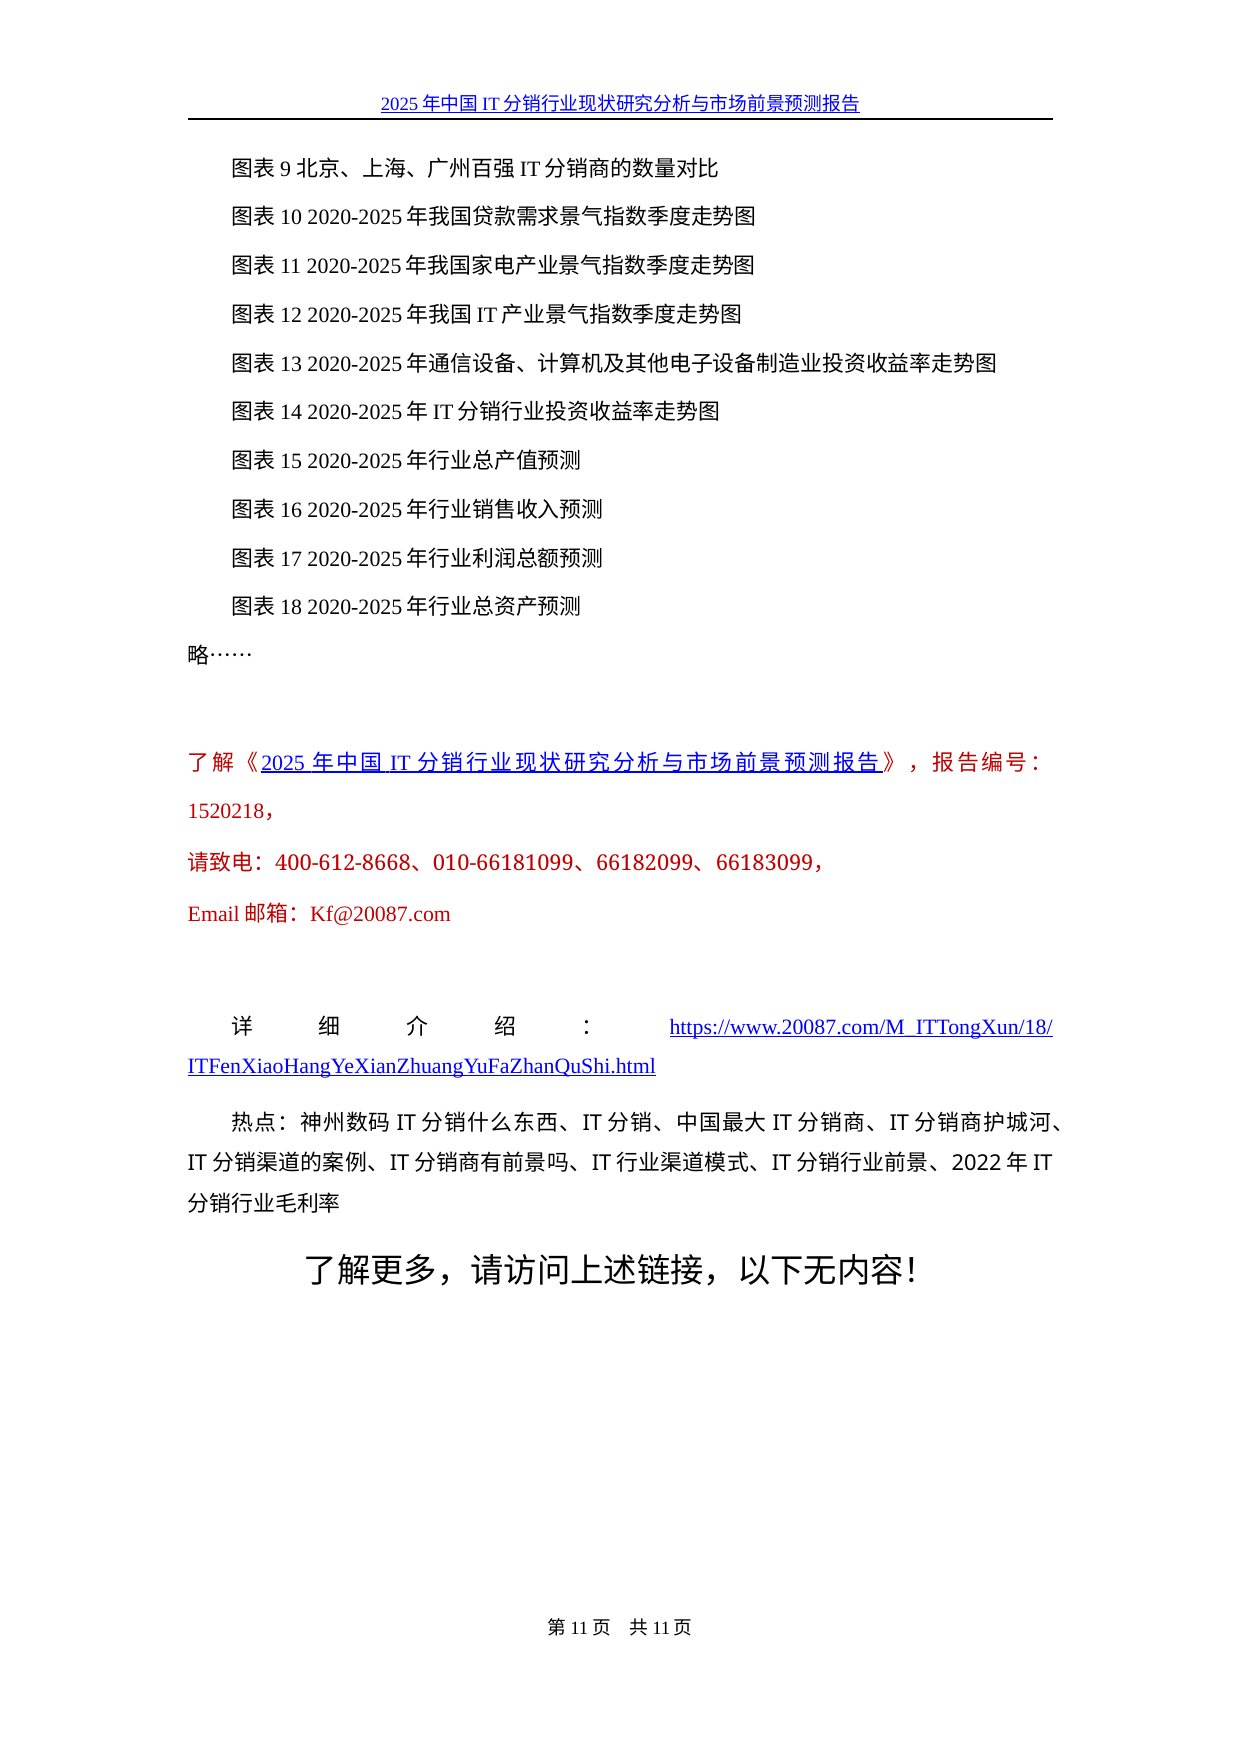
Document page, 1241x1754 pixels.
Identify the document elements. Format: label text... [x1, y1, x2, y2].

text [187, 150, 1053, 670]
text 详细介绍：https://www.20087.com/M_ITTongXun/18/ITFenXiaoHangYeXianZhuangYuFaZhanQuShi.html [187, 1009, 1053, 1082]
text 了解《2025年中国IT分销行业现状研究分析与市场前景预测报告》，报告编号：1520218， [187, 744, 1053, 825]
title 了解更多，请访问上述链接，以下无内容！ [187, 1236, 1053, 1301]
text Email邮箱：Kf@20087.com [187, 896, 1053, 928]
text 请致电：400-612-8668、010-66181099、66182099、66183099， [187, 844, 1053, 877]
text 热点：神州数码IT分销什么东西、IT分销、中国最大IT分销商、IT分销商护城河、IT分销渠道的案例、IT分销商有前景吗、IT行业渠道模式、IT分销行业前景、2022年IT分销行业毛利率 [187, 1104, 1053, 1218]
